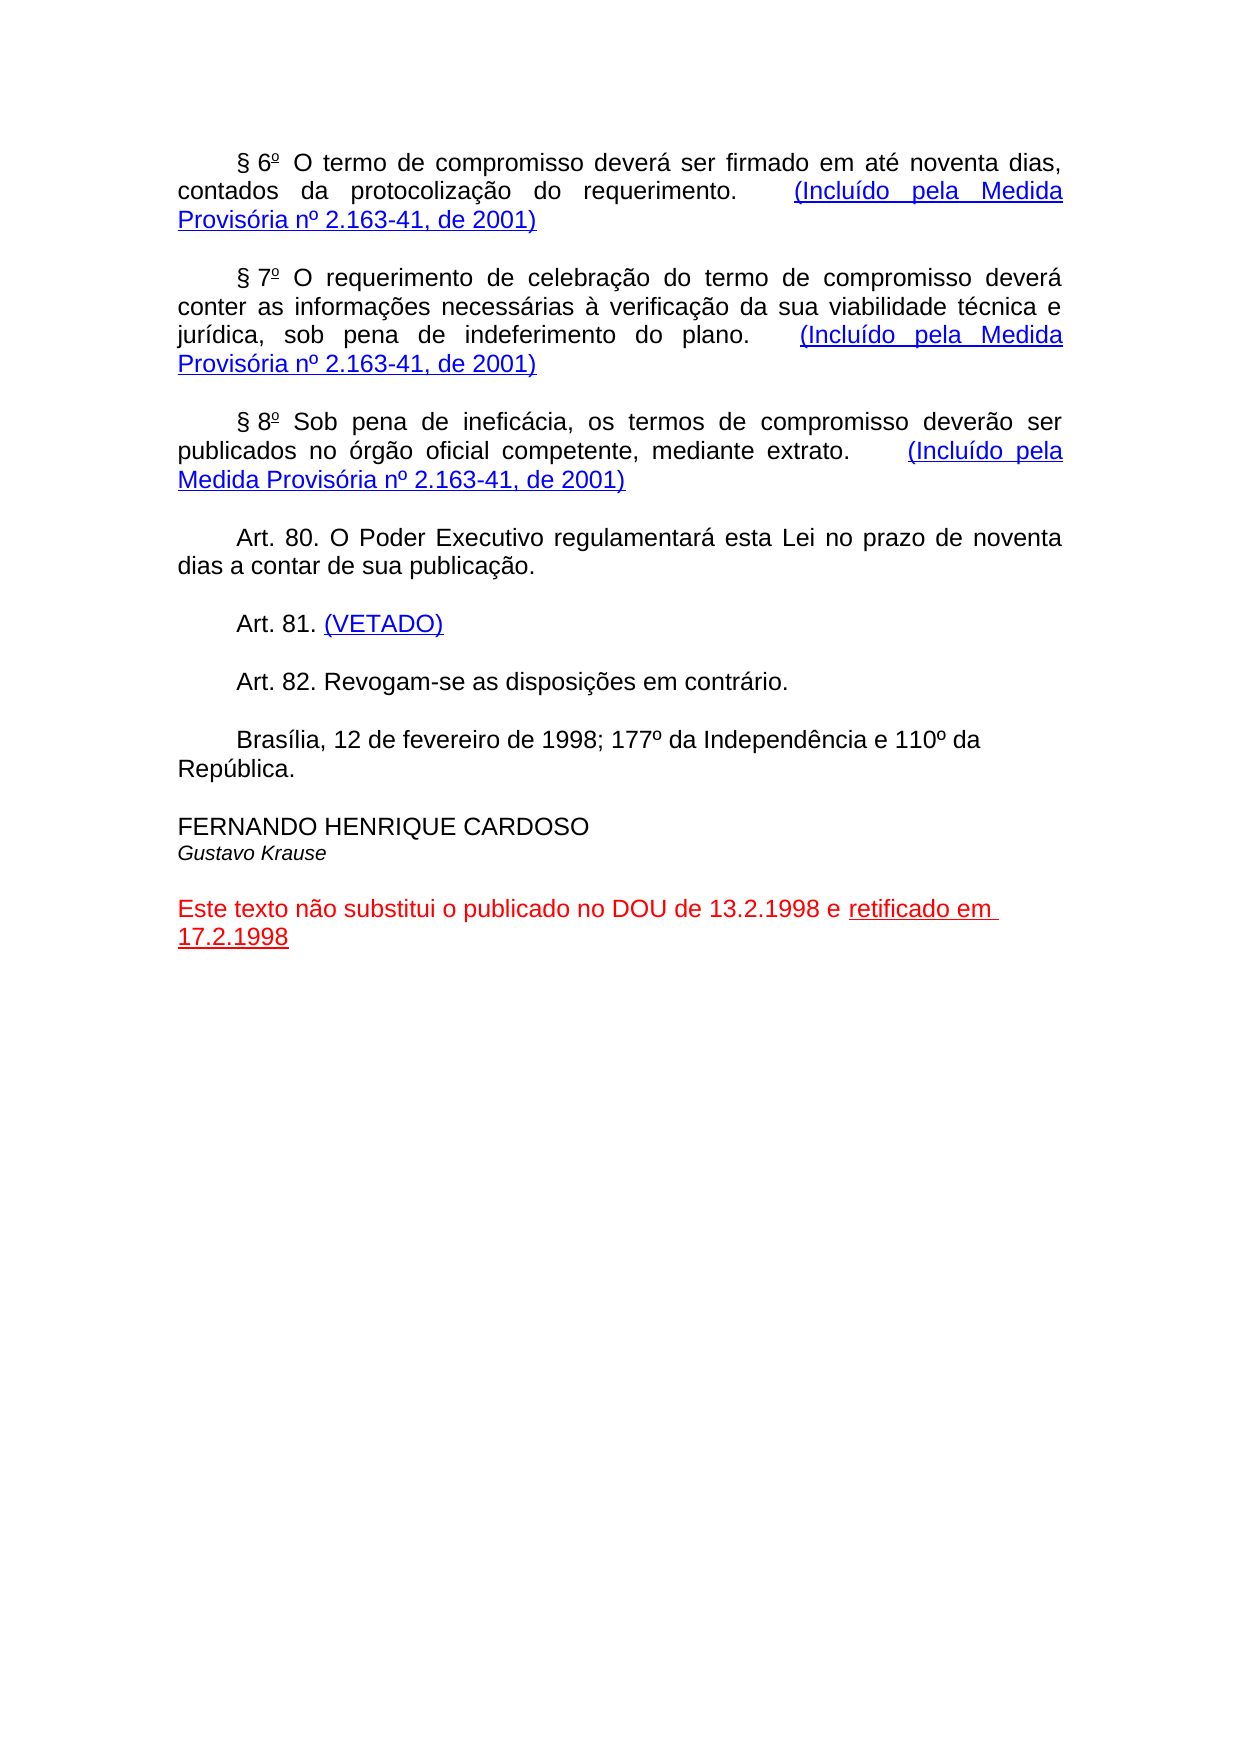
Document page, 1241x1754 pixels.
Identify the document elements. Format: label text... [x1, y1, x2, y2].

text Art. 82. Revogam-se as disposições em contrário. [177, 667, 1063, 696]
text § 6o O termo de compromisso deverá ser firmado em até noventa dias, contados da protocolização do requerimento. (Incluído pela Medida Provisória nº 2.163-41, de 2001) [177, 148, 1063, 234]
text Art. 81. (VETADO) [177, 609, 1063, 638]
text Art. 80. O Poder Executivo regulamentará esta Lei no prazo de noventa dias a contar de sua publicação. [177, 523, 1063, 580]
text Este texto não substitui o publicado no DOU de 13.2.1998 e retificado em 17.2.1998 [177, 894, 1063, 951]
text § 7o O requerimento de celebração do termo de compromisso deverá conter as informações necessárias à verificação da sua viabilidade técnica e jurídica, sob pena de indeferimento do plano. (Incluído pela Medida Provisória nº 2.163-41, de 2001) [177, 263, 1063, 378]
text § 8o Sob pena de ineficácia, os termos de compromisso deverão ser publicados no órgão oficial competente, mediante extrato. (Incluído pela Medida Provisória nº 2.163-41, de 2001) [177, 407, 1063, 493]
text Brasília, 12 de fevereiro de 1998; 177º da Independência e 110º da República. [177, 725, 1063, 783]
text FERNANDO HENRIQUE CARDOSO Gustavo Krause [177, 812, 1063, 864]
